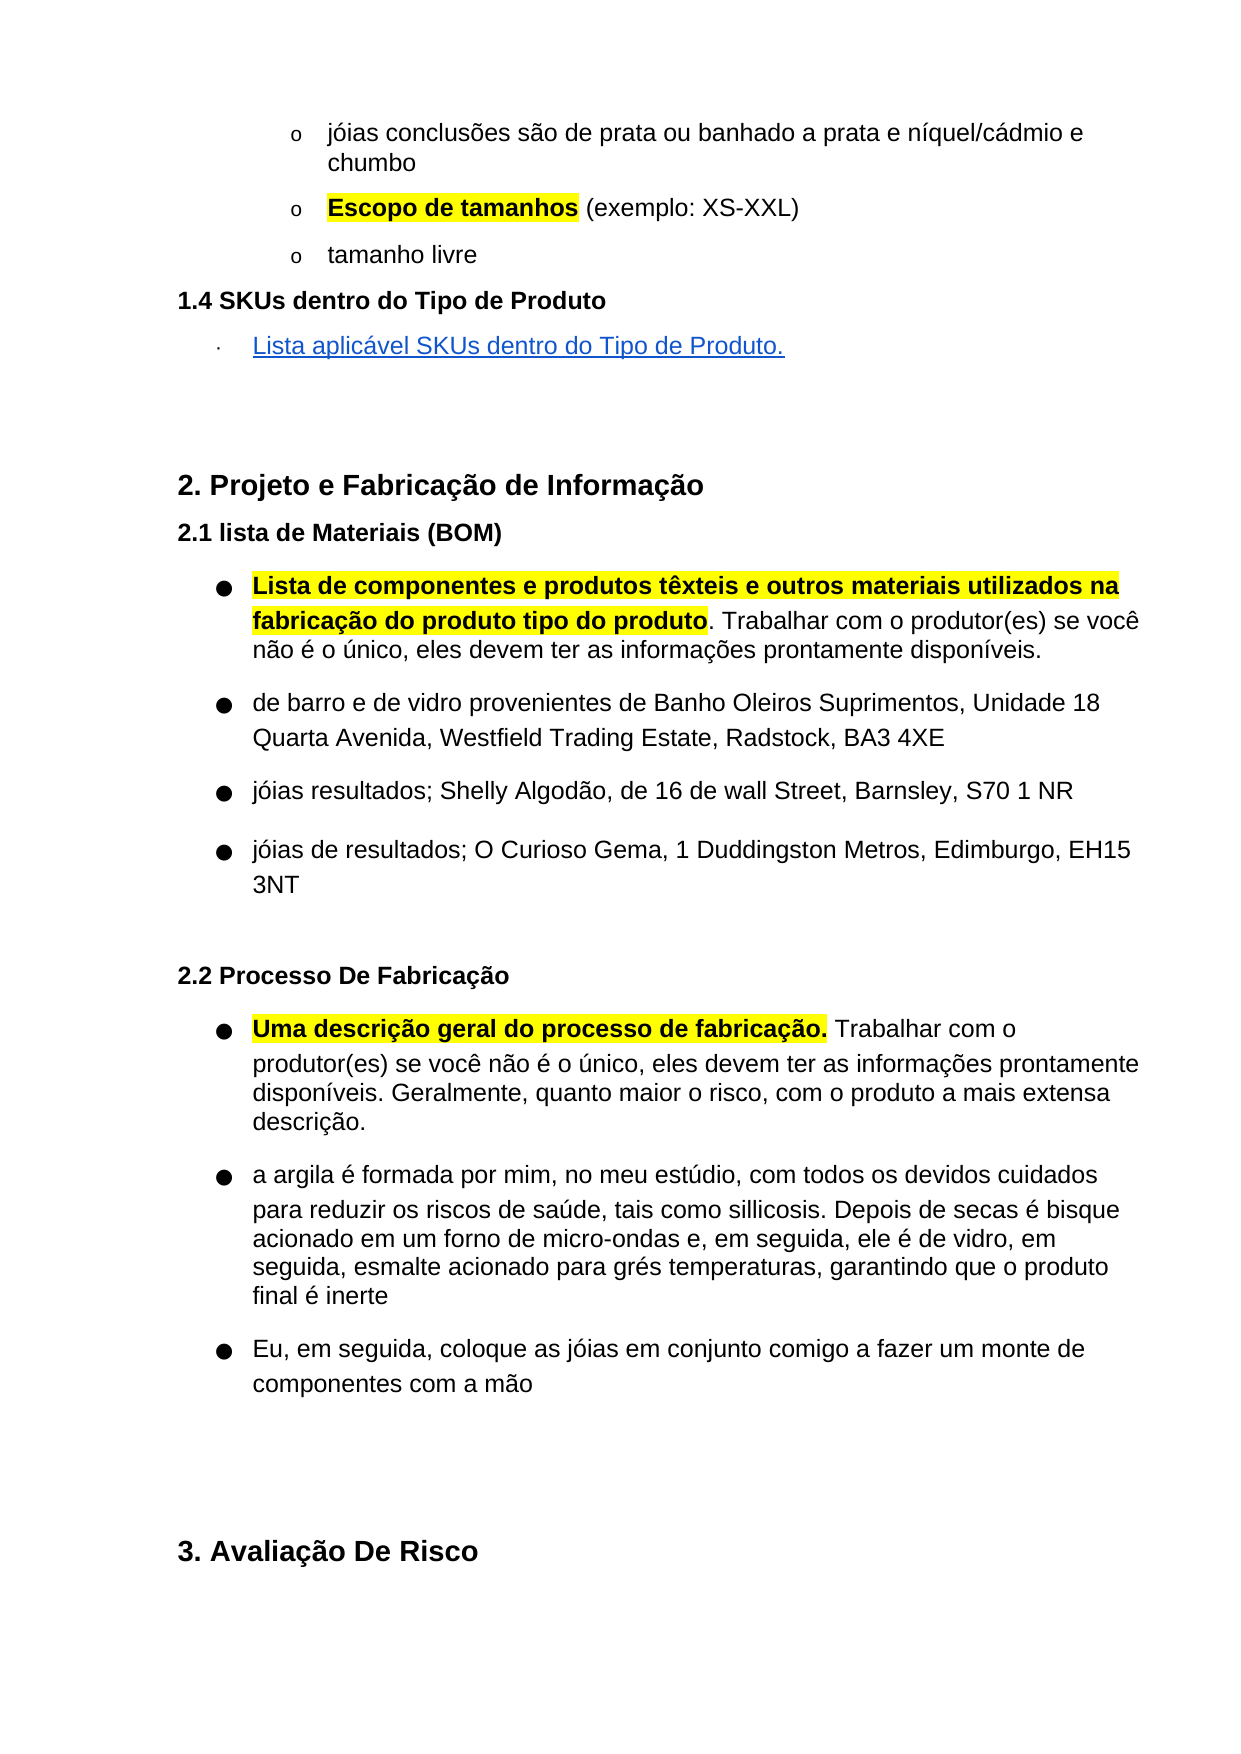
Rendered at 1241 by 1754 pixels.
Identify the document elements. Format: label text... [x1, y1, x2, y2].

list Lista de componentes e produtos têxteis e outros materiais utilizados na fabricação do produto tipo do produto. Trabalhar com o produtor(es) se você não é o único, eles devem ter as informações prontamente disponíveis. [215, 563, 1152, 663]
text 1.4 SKUs dentro do Tipo de Produto [177, 286, 1152, 315]
text 2.1 lista de Materiais (BOM) [177, 518, 1152, 547]
text 2. Projeto e Fabricação de Informação [177, 468, 1152, 501]
list tamanho livre [290, 239, 1152, 269]
text 3. Avaliação De Risco [177, 1534, 1152, 1568]
list Uma descrição geral do processo de fabricação. Trabalhar com o produtor(es) se você não é o único, eles devem ter as informações prontamente disponíveis. Geralmente, quanto maior o risco, com o produto a mais extensa descrição. [215, 1007, 1152, 1136]
list Escopo de tamanhos (exemplo: XS-XXL) [290, 193, 1152, 223]
list Eu, em seguida, coloque as jóias em conjunto comigo a fazer um monte de componentes com a mão [215, 1327, 1152, 1398]
list a argila é formada por mim, no meu estúdio, com todos os devidos cuidados para reduzir os riscos de saúde, tais como sillicosis. Depois de secas é bisque acionado em um forno de micro-ondas e, em seguida, ele é de vidro, em seguida, esmalte acionado para grés temperaturas, garantindo que o produto final é inerte [215, 1152, 1152, 1310]
list jóias de resultados; O Curioso Gema, 1 Duddingston Metros, Edimburgo, EH15 3NT [215, 828, 1152, 899]
list jóias resultados; Shelly Algodão, de 16 de wall Street, Barnsley, S70 1 NR [215, 768, 1152, 811]
list jóias conclusões são de prata ou banhado a prata e níquel/cádmio e chumbo [290, 118, 1152, 177]
text 2.2 Processo De Fabricação [177, 961, 1152, 990]
list de barro e de vidro provenientes de Banho Oleiros Suprimentos, Unidade 18 Quarta Avenida, Westfield Trading Estate, Radstock, BA3 4XE [215, 680, 1152, 752]
text · Lista aplicável SKUs dentro do Tipo de Produto. [215, 331, 1152, 360]
